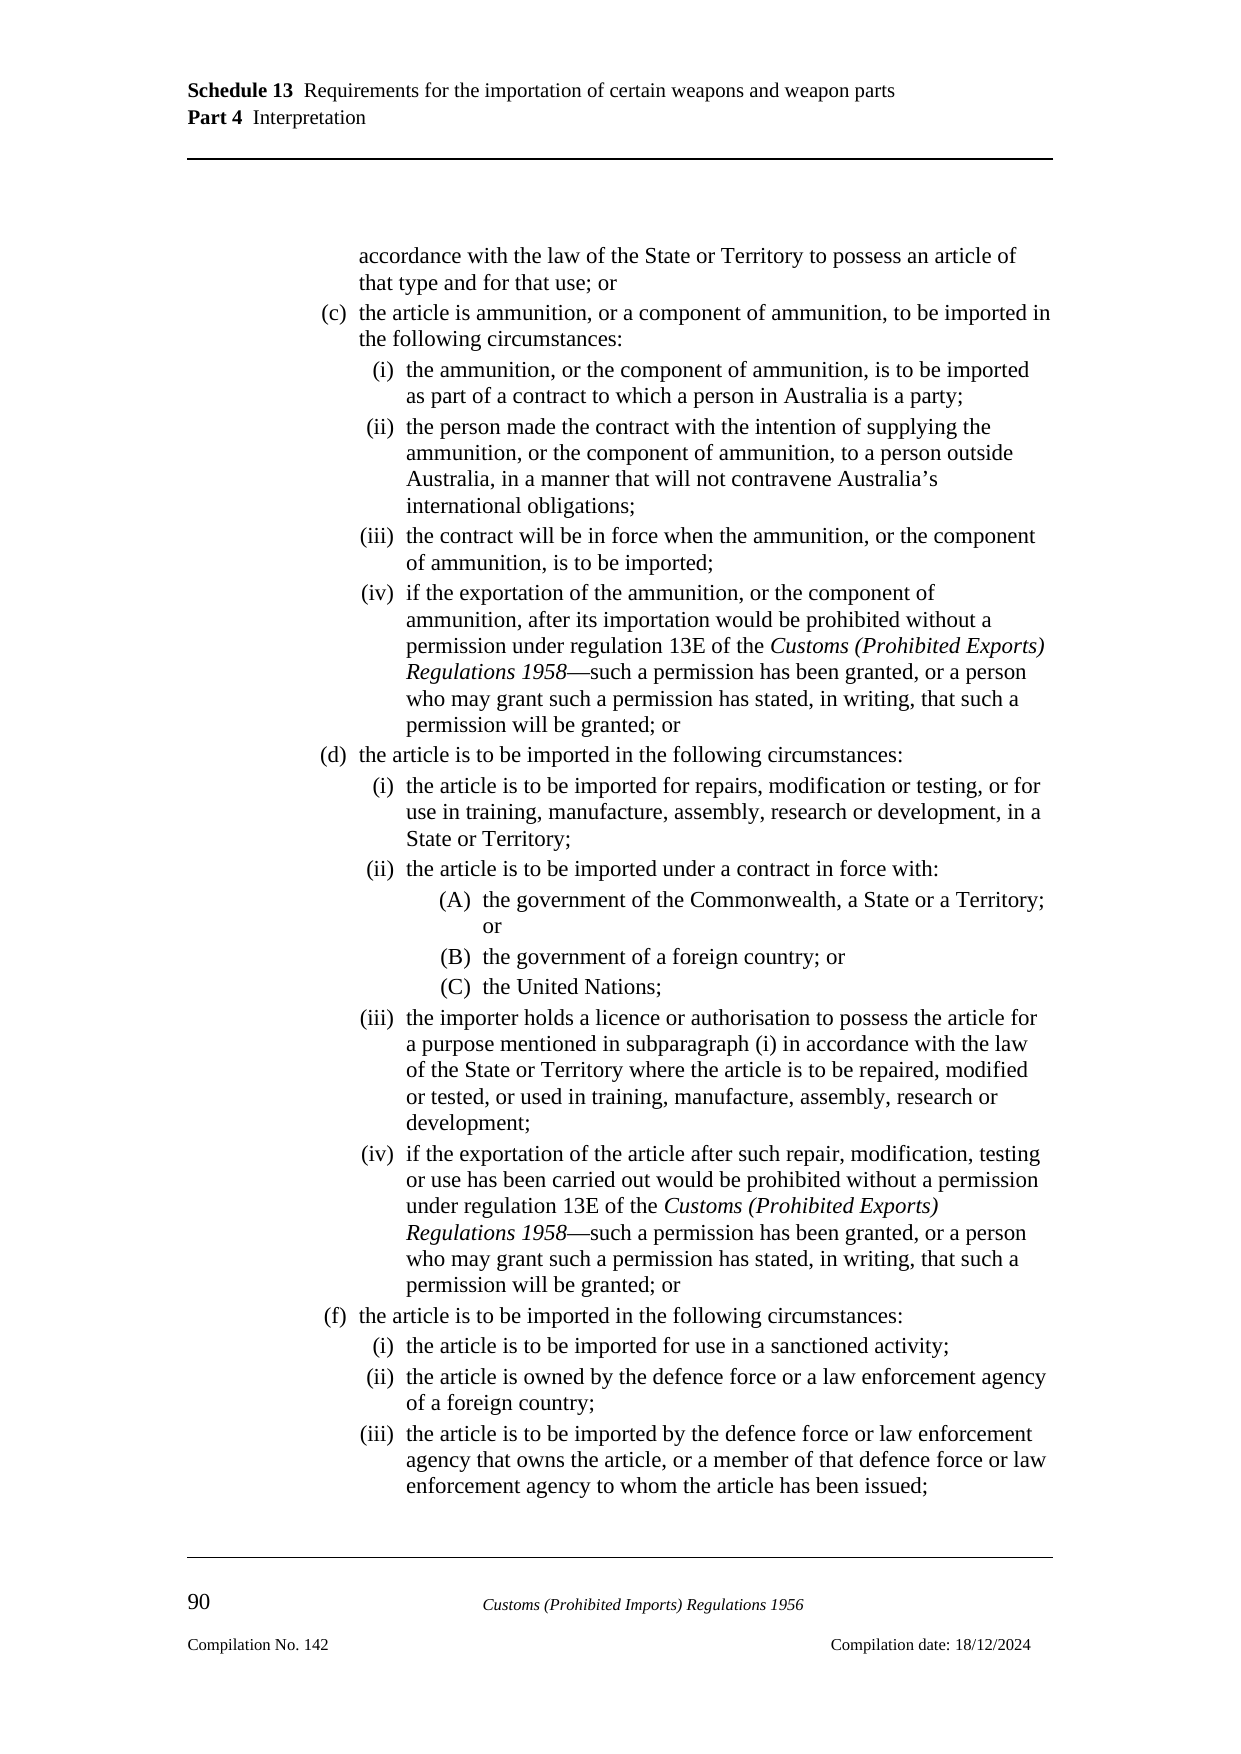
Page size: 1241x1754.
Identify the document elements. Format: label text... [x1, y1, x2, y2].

text (A) the government of the Commonwealth, a State or a Territory; or [187, 886, 1053, 938]
text (C) the United Nations; [187, 973, 1053, 999]
text (iv) if the exportation of the article after such repair, modification, testing or use has been carried out would be prohibited without a permission under regulation 13E of the Customs (Prohibited Exports) Regulations 1958—such a permission has been granted, or a person who may grant such a permission has stated, in writing, that such a permission will be granted; or [187, 1140, 1053, 1298]
text (iii) the contract will be in force when the ammunition, or the component of ammunition, is to be imported; [187, 522, 1053, 575]
text (c) the article is ammunition, or a component of ammunition, to be imported in the following circumstances: [187, 299, 1053, 352]
text (i) the article is to be imported for repairs, modification or testing, or for use in training, manufacture, assembly, research or development, in a State or Territory; [187, 772, 1053, 851]
text (ii) the article is to be imported under a contract in force with: [187, 855, 1053, 882]
text (iv) if the exportation of the ammunition, or the component of ammunition, after its importation would be prohibited without a permission under regulation 13E of the Customs (Prohibited Exports) Regulations 1958—such a permission has been granted, or a person who may grant such a permission has stated, in writing, that such a permission will be granted; or [187, 579, 1053, 737]
text (f) the article is to be imported in the following circumstances: [187, 1302, 1053, 1328]
text (iii) the importer holds a licence or authorisation to possess the article for a purpose mentioned in subparagraph (i) in accordance with the law of the State or Territory where the article is to be repaired, modified or tested, or used in training, manufacture, assembly, research or development; [187, 1004, 1053, 1136]
text (i) the ammunition, or the component of ammunition, is to be imported as part of a contract to which a person in Australia is a party; [187, 356, 1053, 409]
text (d) the article is to be imported in the following circumstances: [187, 742, 1053, 768]
text (ii) the article is owned by the defence force or a law enforcement agency of a foreign country; [187, 1363, 1053, 1416]
text (iii) the article is to be imported by the defence force or law enforcement agency that owns the article, or a member of that defence force or law enforcement agency to whom the article has been issued; [187, 1420, 1053, 1499]
text (ii) the person made the contract with the intention of supplying the ammunition, or the component of ammunition, to a person outside Australia, in a manner that will not contravene Australia’s international obligations; [187, 413, 1053, 518]
text (i) the article is to be imported for use in a sanctioned activity; [187, 1332, 1053, 1359]
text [187, 242, 1053, 295]
text (B) the government of a foreign country; or [187, 943, 1053, 969]
